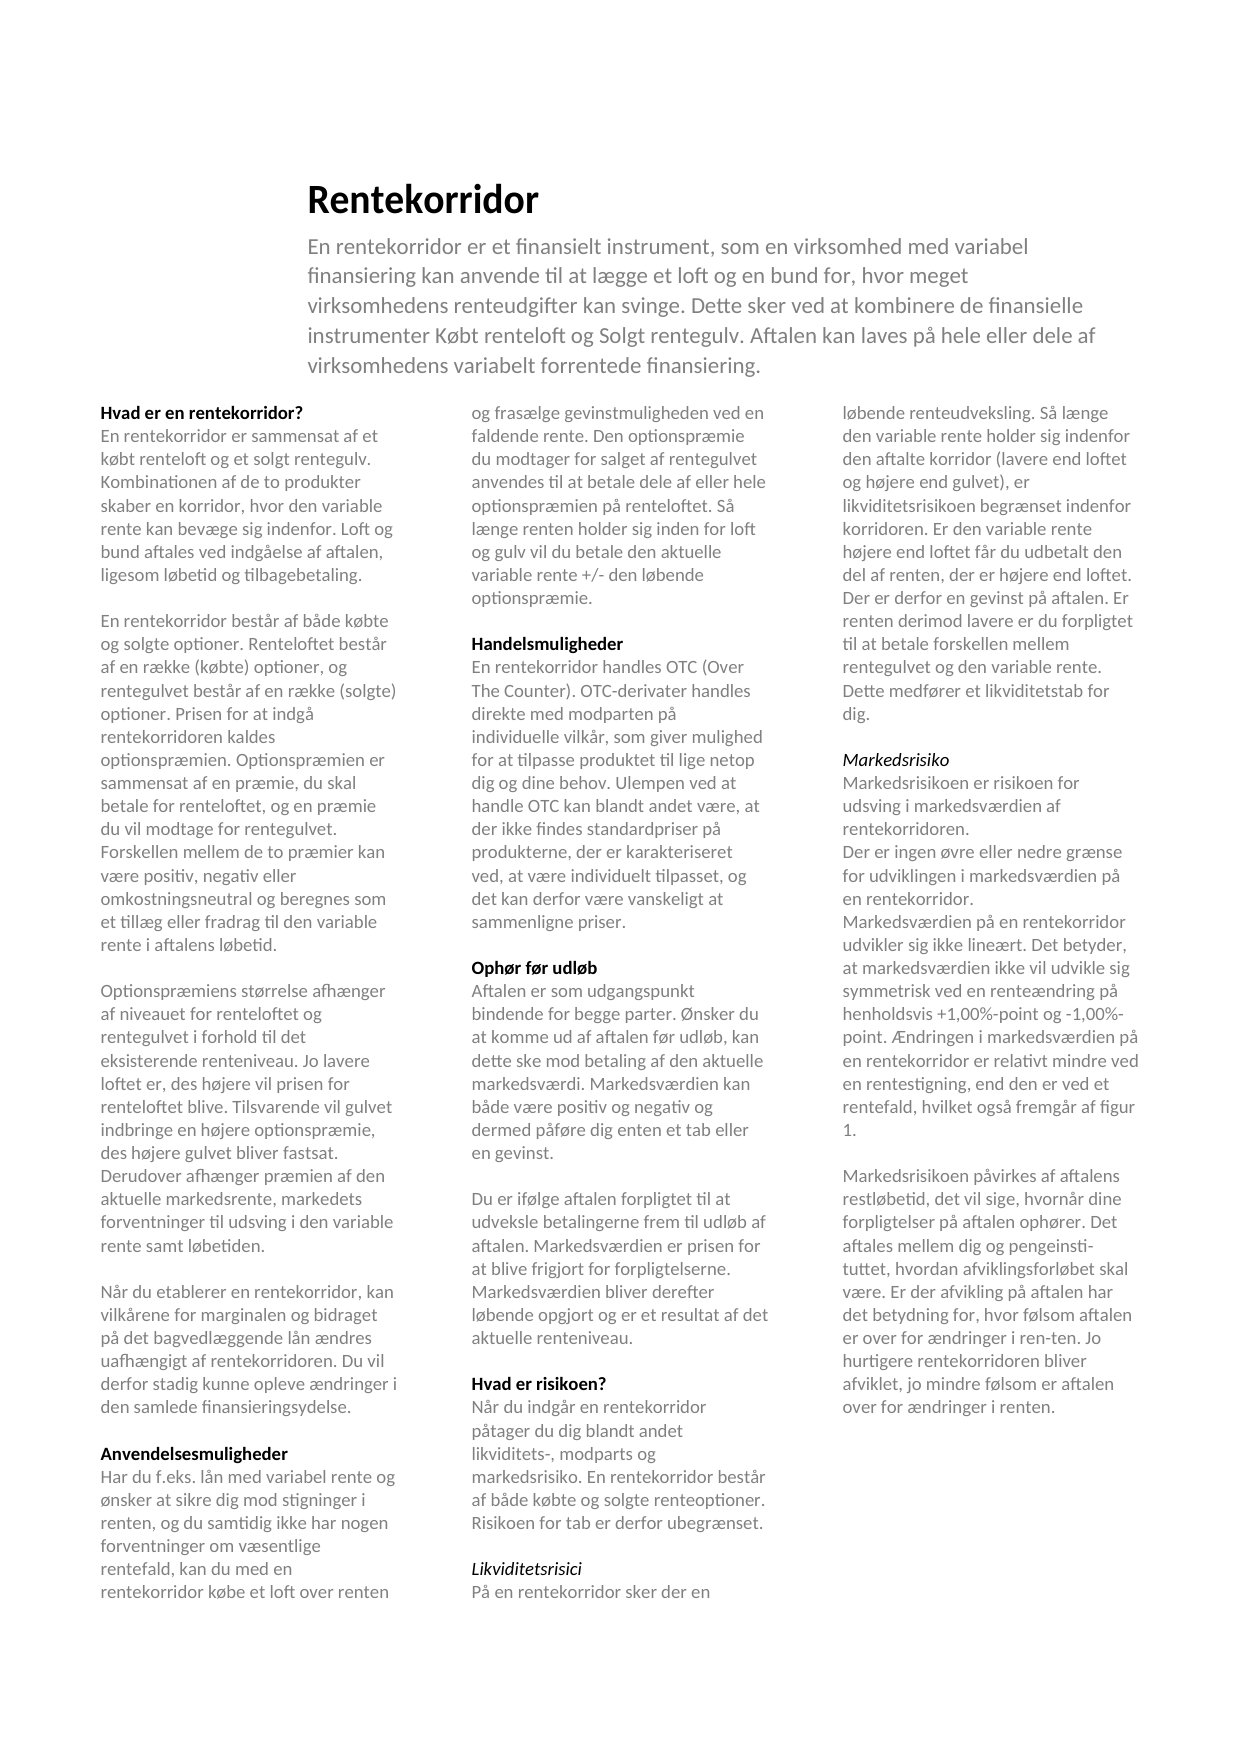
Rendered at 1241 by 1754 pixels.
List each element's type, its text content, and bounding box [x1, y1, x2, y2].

text Hvad er risikoen? [471, 1372, 769, 1395]
text Du er ifølge aftalen forpligtet til at udveksle betalingerne frem til udløb af aftalen. Markedsværdien er prisen for at blive frigjort for forpligtelserne. Markedsværdien bliver derefter løbende opgjort og er et resultat af det aktuelle renteniveau. [471, 1187, 769, 1349]
text På en rentekorridor sker der en løbende renteudveksling. Så længe den variable rente holder sig indenfor den aftalte korridor (lavere end loftet og højere end gulvet), er likviditetsrisikoen begrænset indenfor korridoren. Er den variable rente højere end loftet får du udbetalt den del af renten, der er højere end loftet. Der er derfor en gevinst på aftalen. Er renten derimod lavere er du forpligtet til at betale forskellen mellem rentegulvet og den variable rente. Dette medfører et likviditetstab for dig. [842, 401, 1140, 725]
text Markedsværdien på en rentekorridor udvikler sig ikke lineært. Det betyder, at markedsværdien ikke vil udvikle sig symmetrisk ved en renteændring på henholdsvis +1,00%-point og -1,00%-point. Ændringen i markedsværdien på en rentekorridor er relativt mindre ved en rentestigning, end den er ved et rentefald, hvilket også fremgår af figur 1. [842, 910, 1140, 1141]
text Når du etablerer en rentekorridor, kan vilkårene for marginalen og bidraget på det bagvedlæggende lån ændres uafhængigt af rentekorridoren. Du vil derfor stadig kunne opleve ændringer i den samlede finansieringsydelse. [100, 1280, 398, 1418]
text Markedsrisikoen påvirkes af aftalens restløbetid, det vil sige, hvornår dine forpligtelser på aftalen ophører. Det aftales mellem dig og pengeinsti-tuttet, hvordan afviklingsforløbet skal være. Er der afvikling på aftalen har det betydning for, hvor følsom aftalen er over for ændringer i ren-ten. Jo hurtigere rentekorridoren bliver afviklet, jo mindre følsom er aftalen over for ændringer i renten. [842, 1164, 1140, 1418]
text En rentekorridor er sammensat af et købt renteloft og et solgt rentegulv. Kombinationen af de to produkter skaber en korridor, hvor den variable rente kan bevæge sig indenfor. Loft og bund aftales ved indgåelse af aftalen, ligesom løbetid og tilbagebetaling. [100, 424, 398, 586]
text Ophør før udløb [471, 956, 769, 979]
text Aftalen er som udgangspunkt bindende for begge parter. Ønsker du at komme ud af aftalen før udløb, kan dette ske mod betaling af den aktuelle markedsværdi. Markedsværdien kan både være positiv og negativ og dermed påføre dig enten et tab eller en gevinst. [471, 979, 769, 1164]
text Når du indgår en rentekorridor påtager du dig blandt andet likviditets-, modparts og markedsrisiko. En rentekorridor består af både købte og solgte renteoptioner. Risikoen for tab er derfor ubegrænset. [471, 1396, 769, 1534]
text En rentekorridor består af både købte og solgte optioner. Renteloftet består af en række (købte) optioner, og rentegulvet består af en række (solgte) optioner. Prisen for at indgå rentekorridoren kaldes optionspræmien. Optionspræmien er sammensat af en præmie, du skal betale for renteloftet, og en præmie du vil modtage for rentegulvet. Forskellen mellem de to præmier kan være positiv, negativ eller omkostningsneutral og beregnes som et tillæg eller fradrag til den variable rente i aftalens løbetid. [100, 609, 398, 956]
text Har du f.eks. lån med variabel rente og ønsker at sikre dig mod stigninger i renten, og du samtidig ikke har nogen forventninger om væsentlige rentefald, kan du med en rentekorridor købe et loft over renten og frasælge gevinstmuligheden ved en faldende rente. Den optionspræmie du modtager for salget af rentegulvet anvendes til at betale dele af eller hele optionspræmien på renteloftet. Så længe renten holder sig inden for loft og gulv vil du betale den aktuelle variable rente +/- den løbende optionspræmie. [100, 1465, 398, 1603]
text Hvad er en rentekorridor? [100, 401, 398, 424]
text Handelsmuligheder [471, 632, 769, 655]
text En rentekorridor handles OTC (Over The Counter). OTC-derivater handles direkte med modparten på individuelle vilkår, som giver mulighed for at tilpasse produktet til lige netop dig og dine behov. Ulempen ved at handle OTC kan blandt andet være, at der ikke findes standardpriser på produkterne, der er karakteriseret ved, at være individuelt tilpasset, og det kan derfor være vanskeligt at sammenligne priser. [471, 656, 769, 933]
text Markedsrisikoen er risikoen for udsving i markedsværdien af rentekorridoren. [842, 771, 1140, 840]
text Anvendelsesmuligheder [100, 1442, 398, 1465]
text Rentekorridor [307, 173, 1140, 224]
text Har du f.eks. lån med variabel rente og ønsker at sikre dig mod stigninger i renten, og du samtidig ikke har nogen forventninger om væsentlige rentefald, kan du med en rentekorridor købe et loft over renten og frasælge gevinstmuligheden ved en faldende rente. Den optionspræmie du modtager for salget af rentegulvet anvendes til at betale dele af eller hele optionspræmien på renteloftet. Så længe renten holder sig inden for loft og gulv vil du betale den aktuelle variable rente +/- den løbende optionspræmie. [471, 401, 769, 609]
text Likviditetsrisici [471, 1557, 769, 1580]
text Der er ingen øvre eller nedre grænse for udviklingen i markedsværdien på en rentekorridor. [842, 841, 1140, 910]
text En rentekorridor er et finansielt instrument, som en virksomhed med variabel finansiering kan anvende til at lægge et loft og en bund for, hvor meget virksomhedens renteudgifter kan svinge. Dette sker ved at kombinere de finansielle instrumenter Købt renteloft og Solgt rentegulv. Aftalen kan laves på hele eller dele af virksomhedens variabelt forrentede finansiering. [307, 232, 1104, 379]
text Optionspræmiens størrelse afhænger af niveauet for renteloftet og rentegulvet i forhold til det eksisterende renteniveau. Jo lavere loftet er, des højere vil prisen for renteloftet blive. Tilsvarende vil gulvet indbringe en højere optionspræmie, des højere gulvet bliver fastsat. Derudover afhænger præmien af den aktuelle markedsrente, markedets forventninger til udsving i den variable rente samt løbetiden. [100, 979, 398, 1257]
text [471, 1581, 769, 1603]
text Markedsrisiko [842, 748, 1140, 771]
